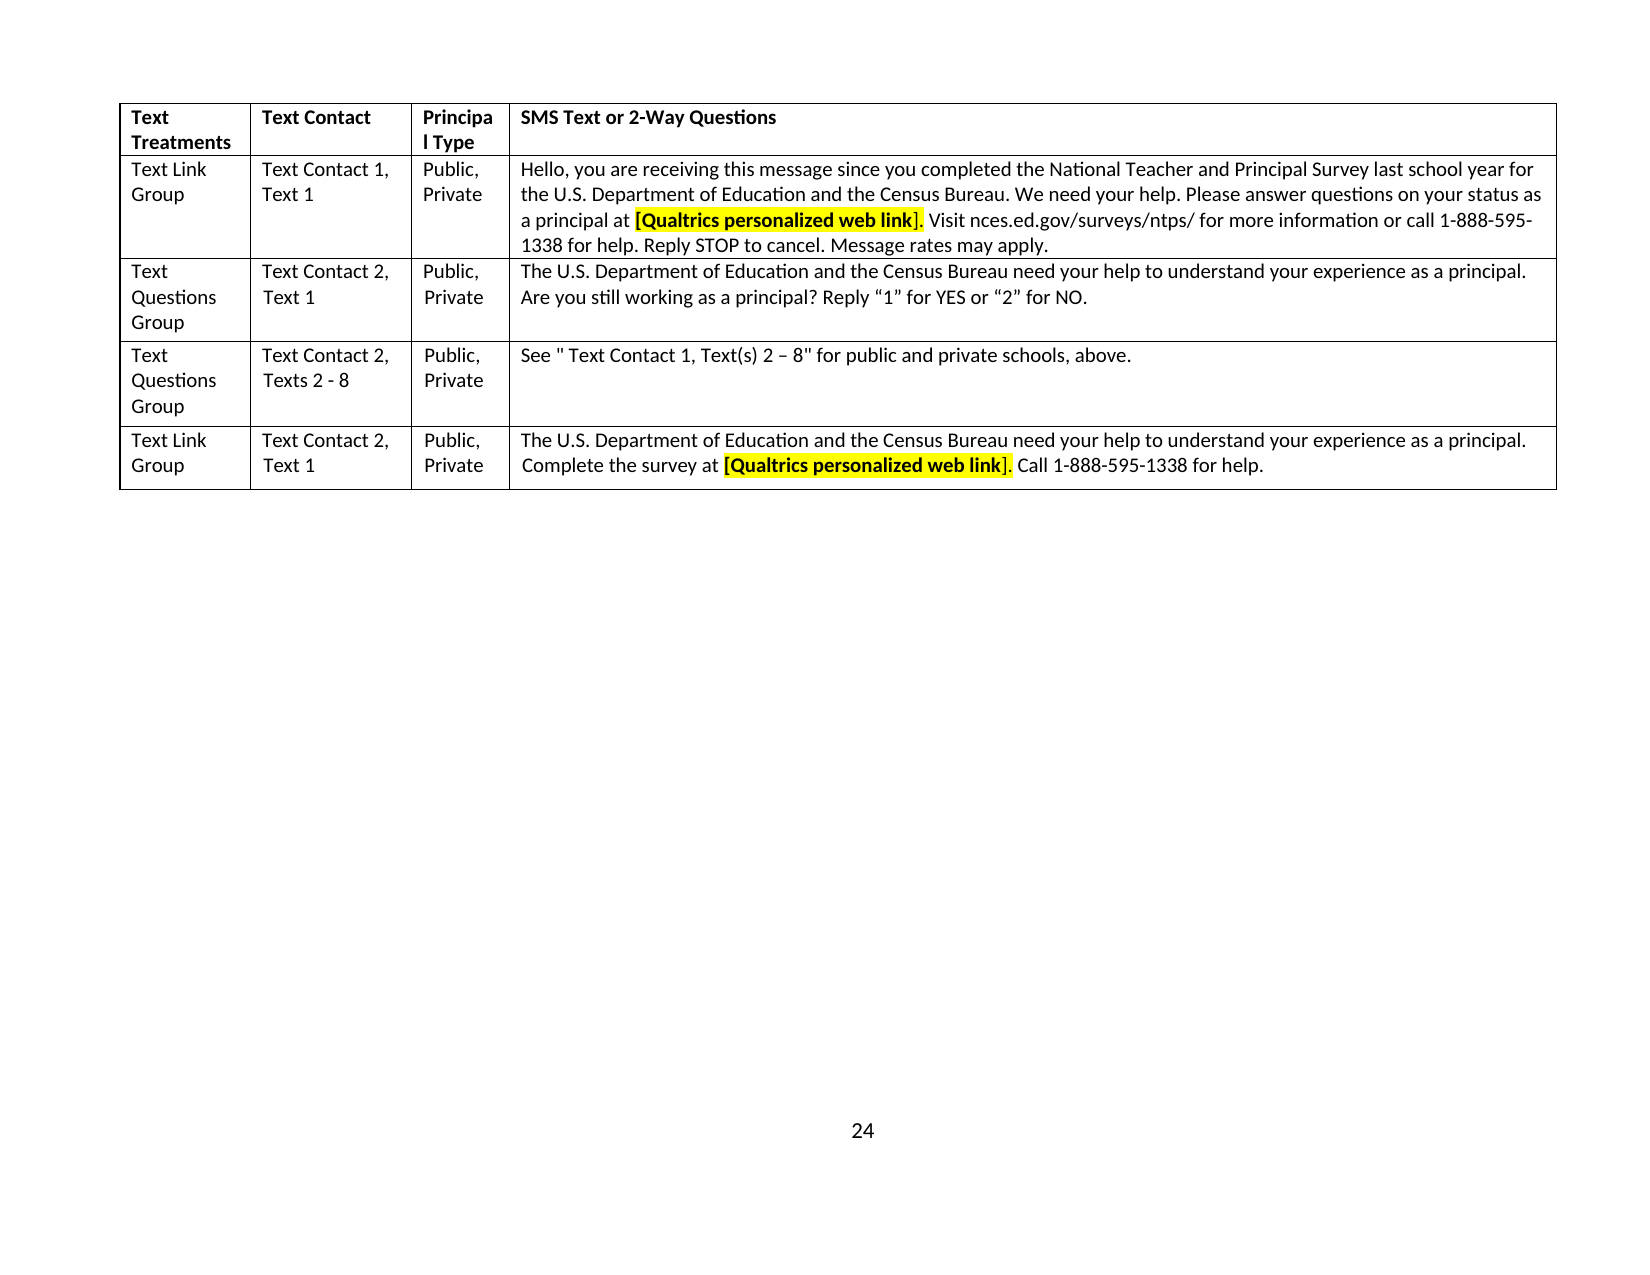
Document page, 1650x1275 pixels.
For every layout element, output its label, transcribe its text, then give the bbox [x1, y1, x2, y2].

table_cell The U.S. Department of Education and the Census Bureau need your help to understand your experience as a principal. Complete the survey at [Qualtrics personalized web link]. Call 1-888-595-1338 for help. [510, 427, 1556, 489]
table_cell Text Contact 2, Text 1 [251, 427, 411, 489]
table_cell Public, Private [412, 156, 509, 258]
table_cell Hello, you are receiving this message since you completed the National Teacher and Principal Survey last school year for the U.S. Department of Education and the Census Bureau. We need your help. Please answer questions on your status as a principal at [Qualtrics personalized web link]. Visit nces.ed.gov/surveys/ntps/ for more information or call 1-888-595-1338 for help. Reply STOP to cancel. Message rates may apply. [510, 156, 1556, 258]
table_cell Text Contact 1, Text 1 [251, 156, 411, 258]
table_header Text Contact [251, 104, 411, 155]
table_header SMS Text or 2-Way Questions [510, 104, 1556, 155]
table_header Text Treatments [121, 104, 250, 155]
table_cell Text Link Group [121, 156, 250, 258]
table_cell Text Contact 2, Texts 2 - 8 [251, 342, 411, 426]
table_cell Public, Private [412, 259, 509, 341]
table_cell Text Link Group [121, 427, 250, 489]
table_header Principal Type [412, 104, 509, 155]
table_cell Text Questions Group [121, 342, 250, 426]
table_cell Public, Private [412, 427, 509, 489]
table_cell Public, Private [412, 342, 509, 426]
table_cell See " Text Contact 1, Text(s) 2 – 8" for public and private schools, above. [510, 342, 1556, 426]
table_cell Text Contact 2, Text 1 [251, 259, 411, 341]
table_cell The U.S. Department of Education and the Census Bureau need your help to understand your experience as a principal. Are you still working as a principal? Reply “1” for YES or “2” for NO. [510, 259, 1556, 341]
table_cell Text Questions Group [121, 259, 250, 341]
